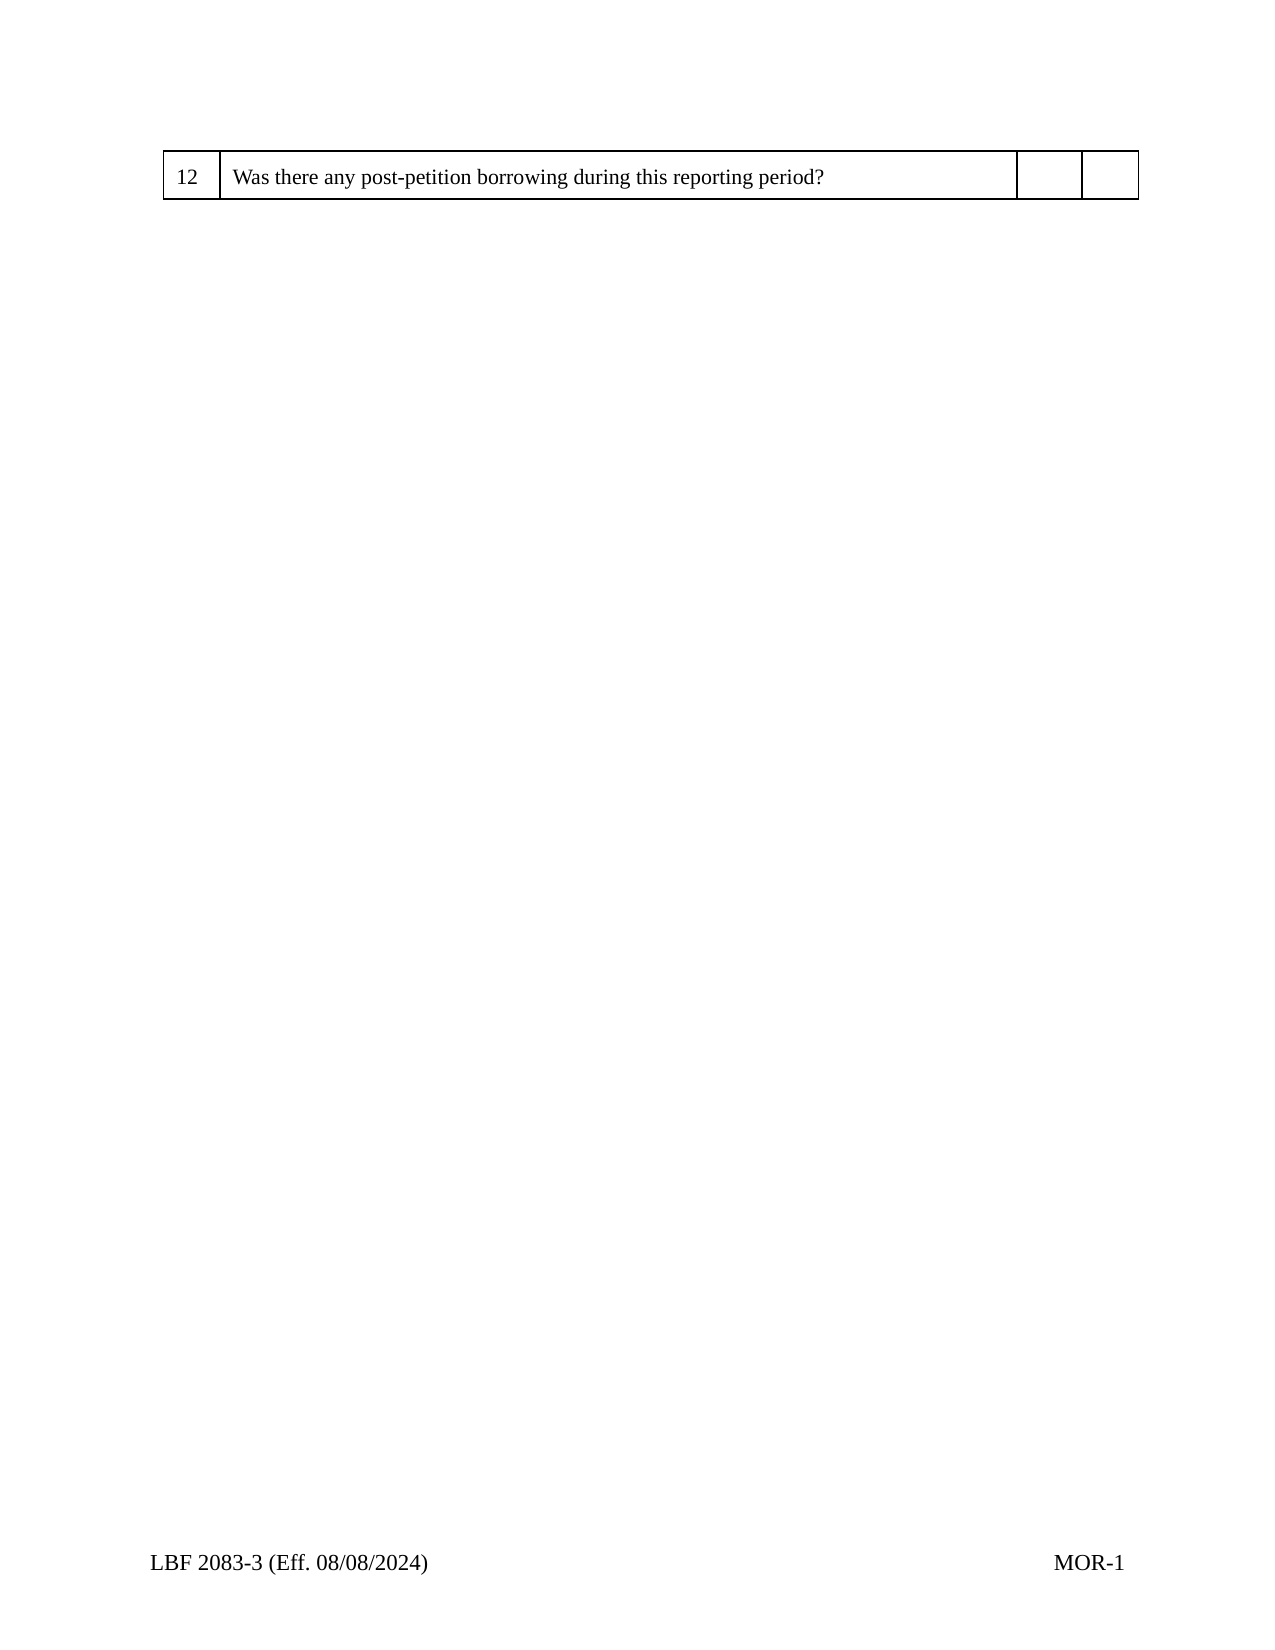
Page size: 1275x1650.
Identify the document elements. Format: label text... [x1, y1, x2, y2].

table_cell [1083, 152, 1138, 198]
table_cell [1018, 152, 1081, 198]
table_cell 12 [164, 152, 219, 198]
table_cell Was there any post-petition borrowing during this reporting period? [221, 152, 1016, 198]
